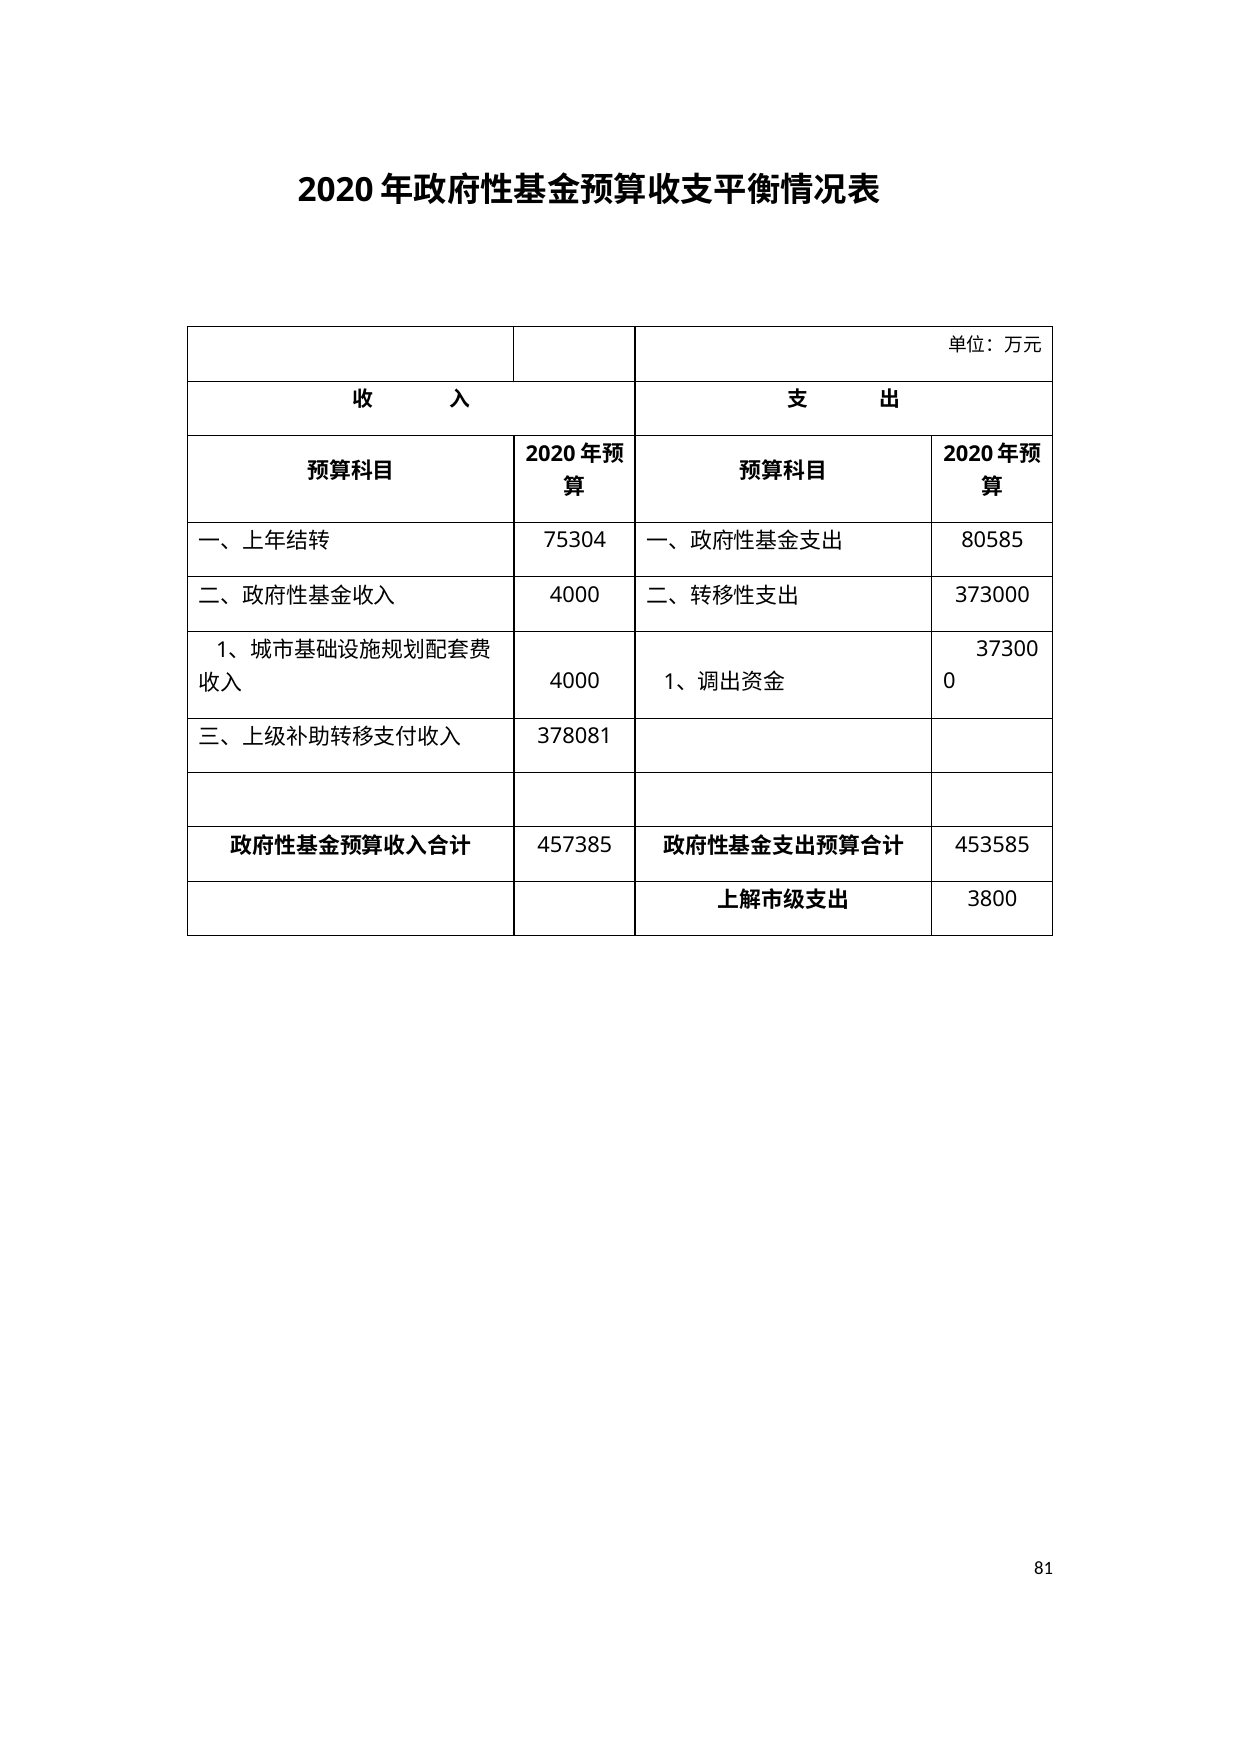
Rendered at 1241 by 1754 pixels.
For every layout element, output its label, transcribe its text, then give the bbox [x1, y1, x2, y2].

table_cell 二、转移性支出 [636, 577, 931, 631]
table_cell [932, 719, 1052, 772]
table_cell 2020年预算 [515, 436, 634, 522]
table_cell 457385 [515, 827, 634, 881]
table_cell [188, 773, 513, 826]
table_cell [636, 719, 931, 772]
table_cell 373000 [932, 632, 1052, 717]
table_header [514, 327, 634, 381]
table_cell 4000 [515, 577, 634, 631]
table_cell 378081 [515, 719, 634, 772]
table_cell 支 出 [636, 382, 1052, 435]
table_cell 政府性基金支出预算合计 [636, 827, 931, 881]
table_cell 预算科目 [636, 436, 931, 522]
table_cell [932, 773, 1052, 826]
table_cell 453585 [932, 827, 1052, 881]
text 2020年政府性基金预算收支平衡情况表 [187, 154, 1053, 219]
table_cell 80585 [932, 523, 1052, 576]
table_cell 一、政府性基金支出 [636, 523, 931, 576]
table_cell 预算科目 [188, 436, 513, 522]
table_cell 上解市级支出 [636, 882, 931, 935]
table_cell [636, 773, 931, 826]
table_cell 75304 [515, 523, 634, 576]
table_cell 三、上级补助转移支付收入 [188, 719, 513, 772]
table_cell 收 入 [188, 382, 634, 435]
table_cell 4000 [515, 632, 634, 717]
table_cell [515, 773, 634, 826]
table_cell 二、政府性基金收入 [188, 577, 513, 631]
table_cell 1、调出资金 [636, 632, 931, 717]
table_cell 1、城市基础设施规划配套费收入 [188, 632, 513, 717]
table_cell 3800 [932, 882, 1052, 935]
table_header 单位：万元 [636, 327, 1052, 381]
table_cell 政府性基金预算收入合计 [188, 827, 513, 881]
table_header [188, 327, 513, 381]
table_cell 2020年预算 [932, 436, 1052, 522]
table_cell [515, 882, 634, 935]
table_cell 一、上年结转 [188, 523, 513, 576]
table_cell 373000 [932, 577, 1052, 631]
table_cell [188, 882, 513, 935]
